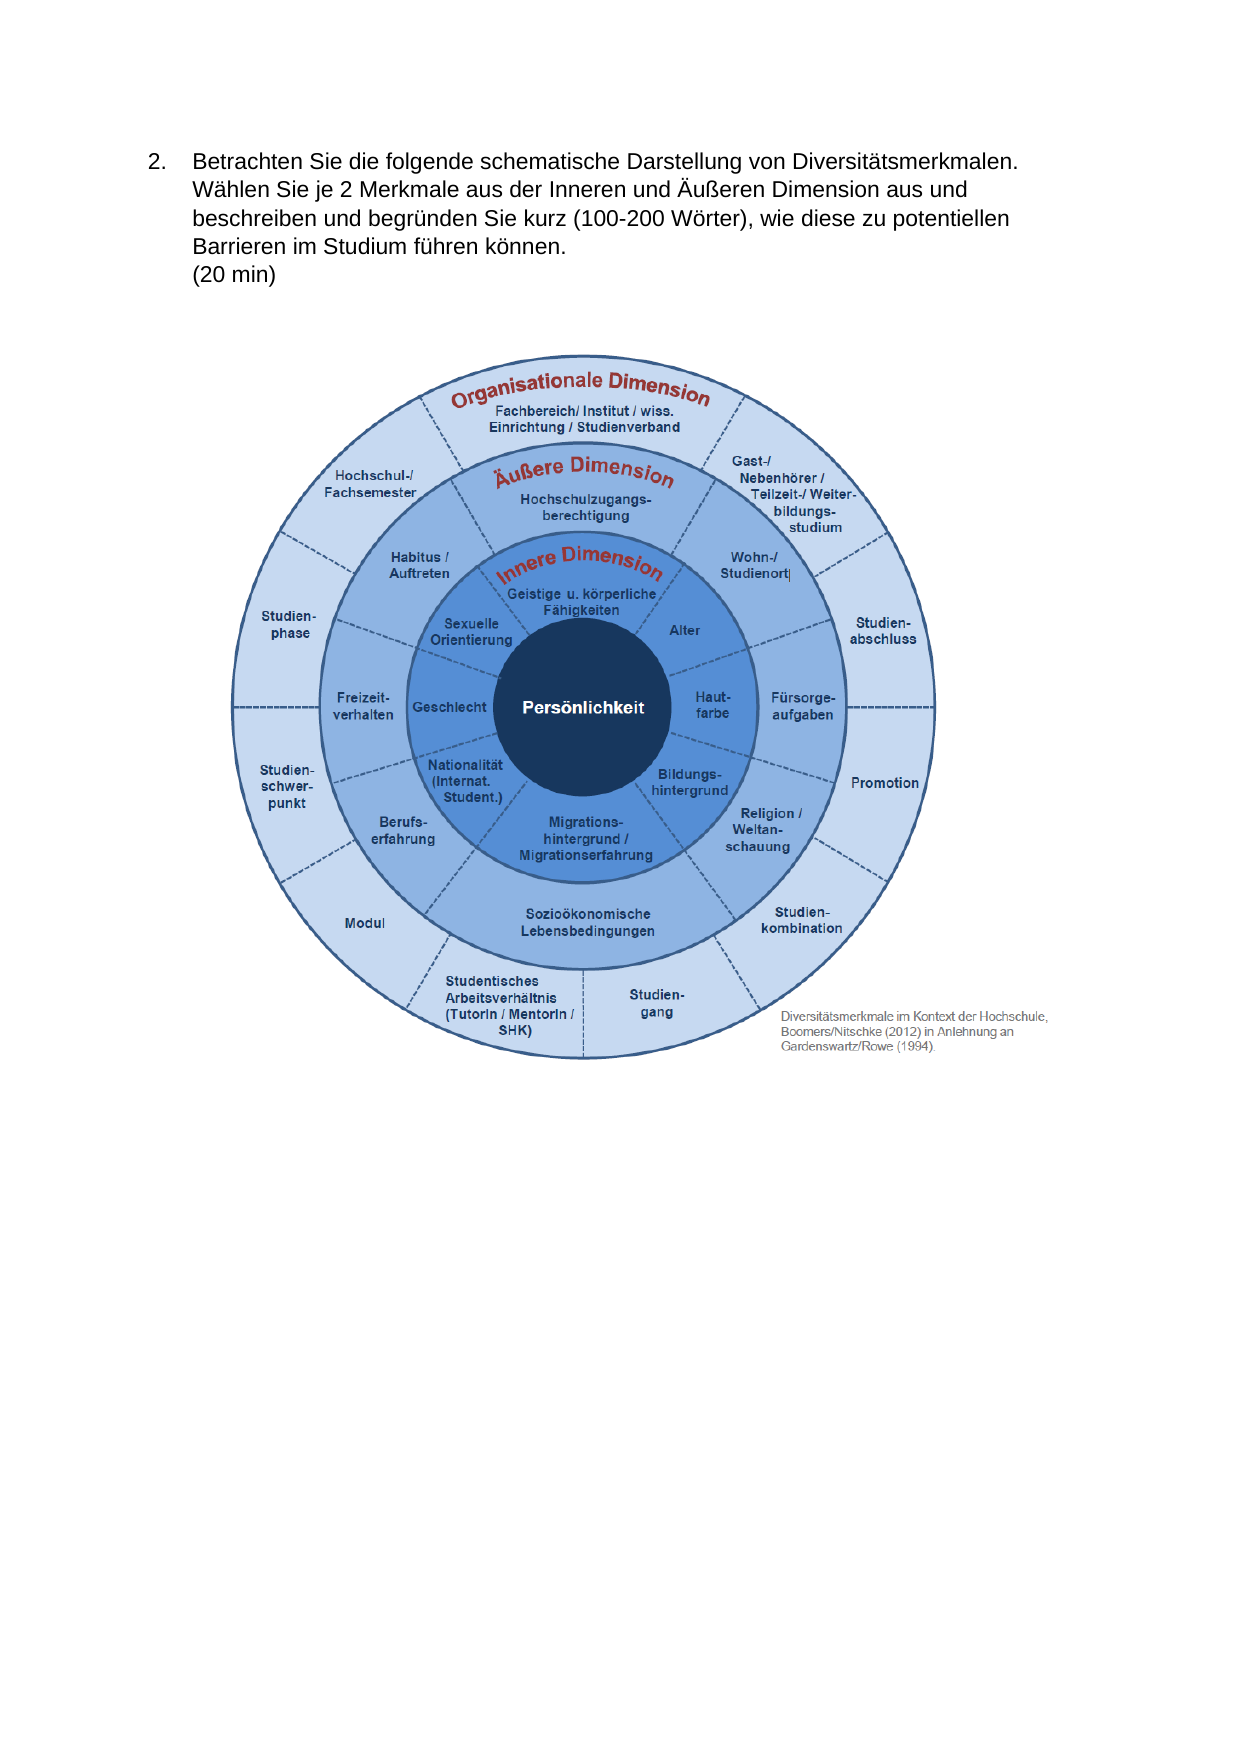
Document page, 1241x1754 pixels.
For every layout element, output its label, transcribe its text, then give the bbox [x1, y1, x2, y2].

picture [194, 337, 1048, 1068]
list Betrachten Sie die folgende schematische Darstellung von Diversitätsmerkmalen. Wählen Sie je 2 Merkmale aus der Inneren und Äußeren Dimension aus und beschreiben und begründen Sie kurz (100-200 Wörter), wie diese zu potentiellen Barrieren im Studium führen können. (20 min) [148, 148, 1093, 288]
